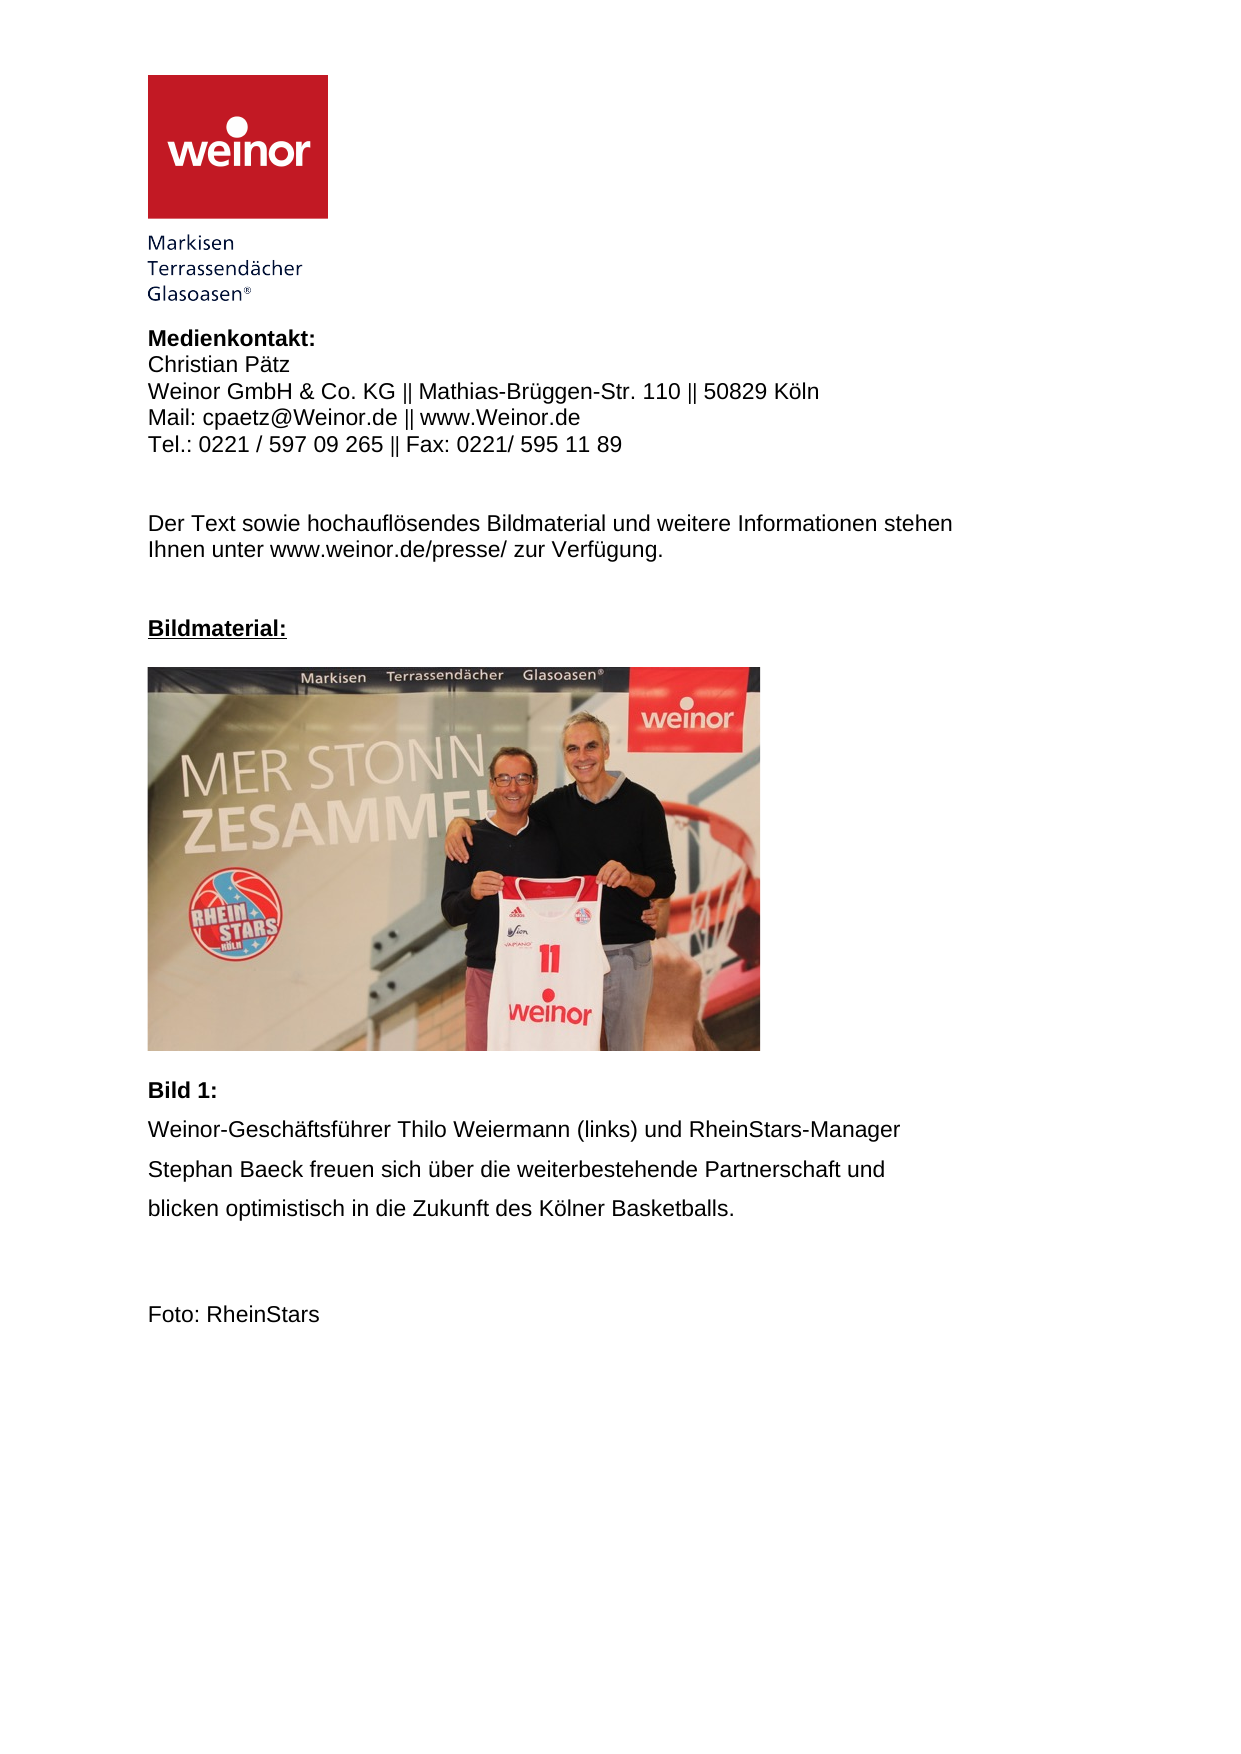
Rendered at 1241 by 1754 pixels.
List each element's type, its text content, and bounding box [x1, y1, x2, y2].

text Mail: cpaetz@Weinor.de || www.Weinor.de [148, 404, 960, 431]
text Tel.: 0221 / 597 09 265 || Fax: 0221/ 595 11 89 [148, 431, 960, 457]
text Weinor GmbH & Co. KG || Mathias-Brüggen-Str. 110 || 50829 Köln [148, 378, 960, 404]
text Der Text sowie hochauflösendes Bildmaterial und weitere Informationen stehen Ihnen unter www.weinor.de/presse/ zur Verfügung. [148, 510, 960, 562]
picture [147, 75, 328, 301]
text Foto: RheinStars [148, 1301, 960, 1327]
text Bild 1: [148, 1077, 960, 1103]
text Medienkontakt: [148, 325, 960, 351]
picture [147, 667, 761, 1051]
text Christian Pätz [148, 351, 960, 378]
text Weinor-Geschäftsführer Thilo Weiermann (links) und RheinStars-Manager Stephan Baeck freuen sich über die weiterbestehende Partnerschaft und blicken optimistisch in die Zukunft des Kölner Basketballs. [148, 1116, 960, 1222]
text Bildmaterial: [148, 615, 960, 641]
